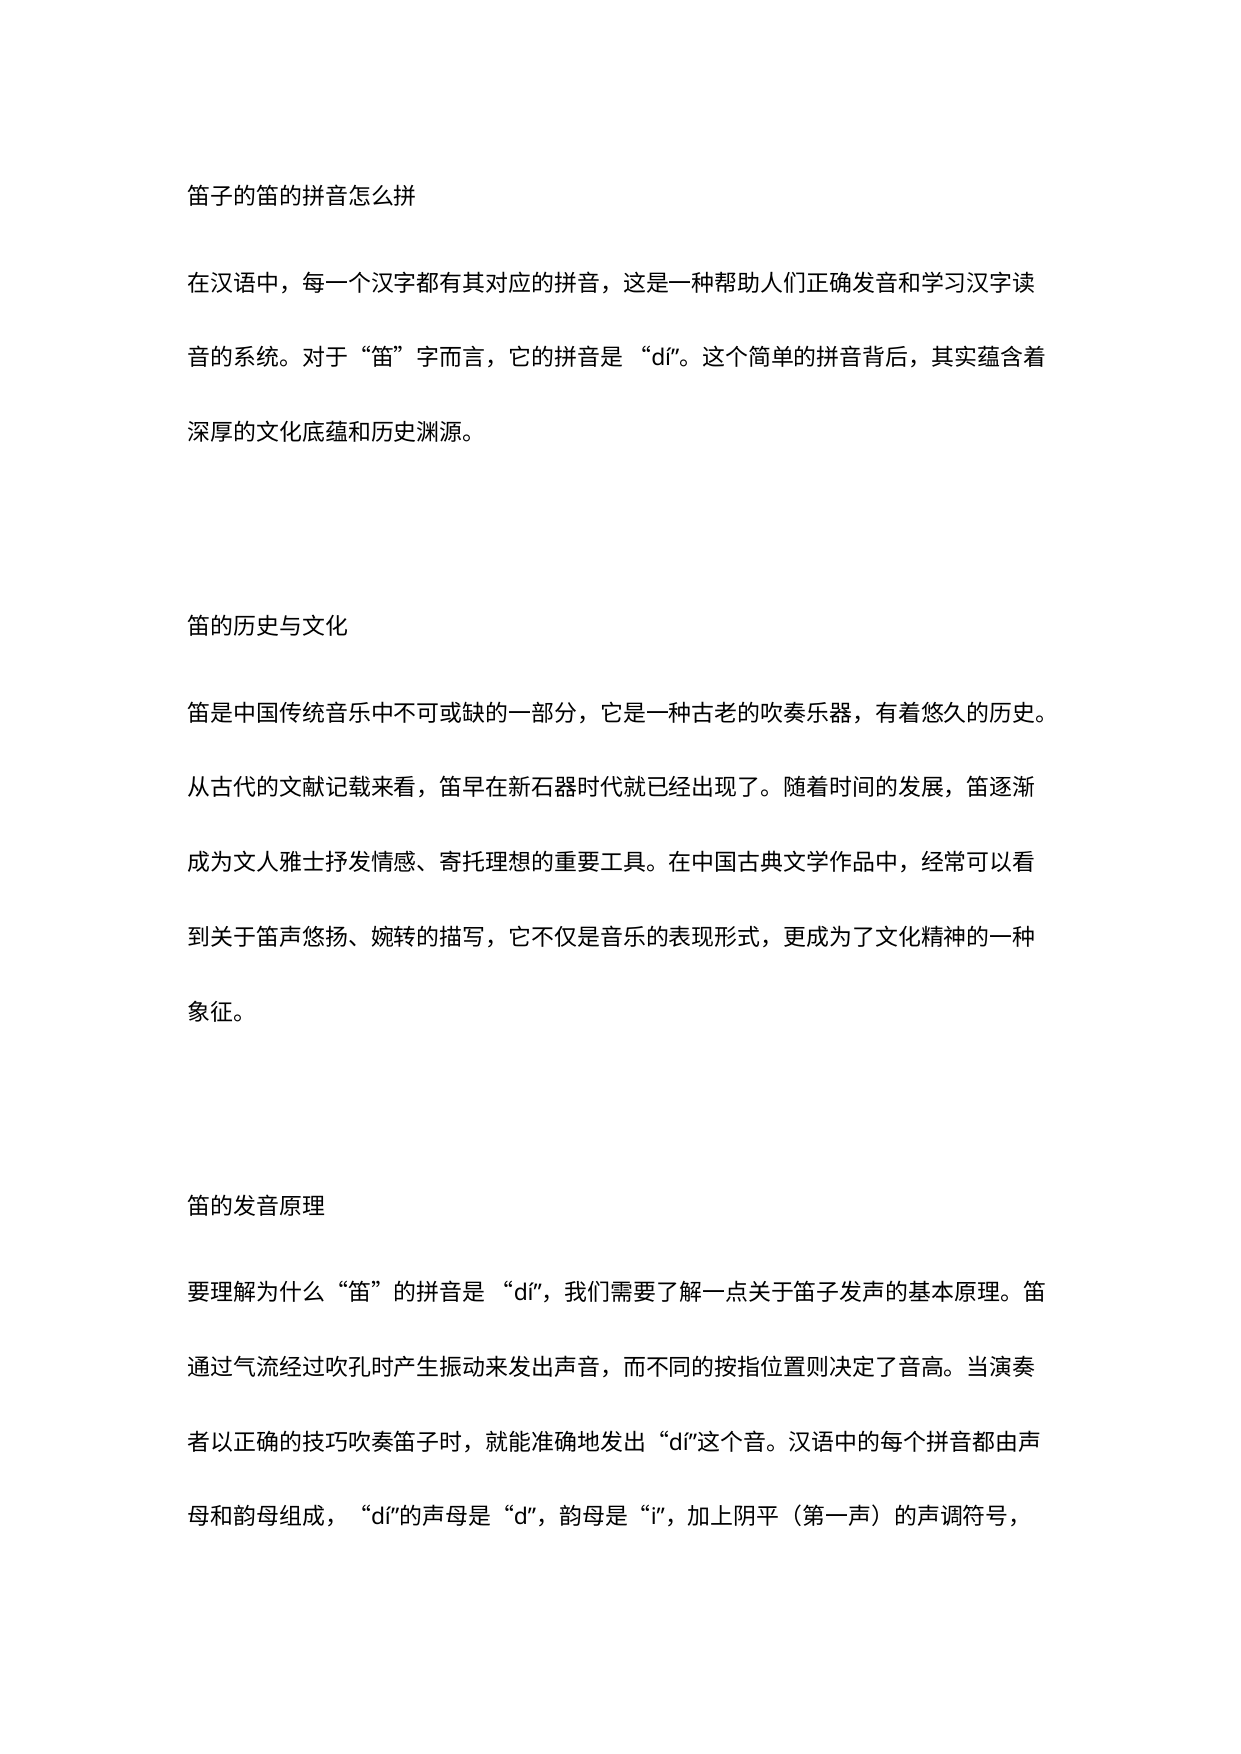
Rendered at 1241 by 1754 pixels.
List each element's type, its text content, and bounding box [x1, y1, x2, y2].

text 笛的发音原理 [187, 1172, 1053, 1237]
text 笛的历史与文化 [187, 592, 1053, 657]
text 笛是中国传统音乐中不可或缺的一部分，它是一种古老的吹奏乐器，有着悠久的历史。从古代的文献记载来看，笛早在新石器时代就已经出现了。随着时间的发展，笛逐渐成为文人雅士抒发情感、寄托理想的重要工具。在中国古典文学作品中，经常可以看到关于笛声悠扬、婉转的描写，它不仅是音乐的表现形式，更成为了文化精神的一种象征。 [187, 679, 1053, 1042]
text 笛子的笛的拼音怎么拼 [187, 162, 1053, 227]
text 在汉语中，每一个汉字都有其对应的拼音，这是一种帮助人们正确发音和学习汉字读音的系统。对于“笛”字而言，它的拼音是 “dí”。这个简单的拼音背后，其实蕴含着深厚的文化底蕴和历史渊源。 [187, 248, 1053, 463]
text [187, 1258, 1053, 1547]
